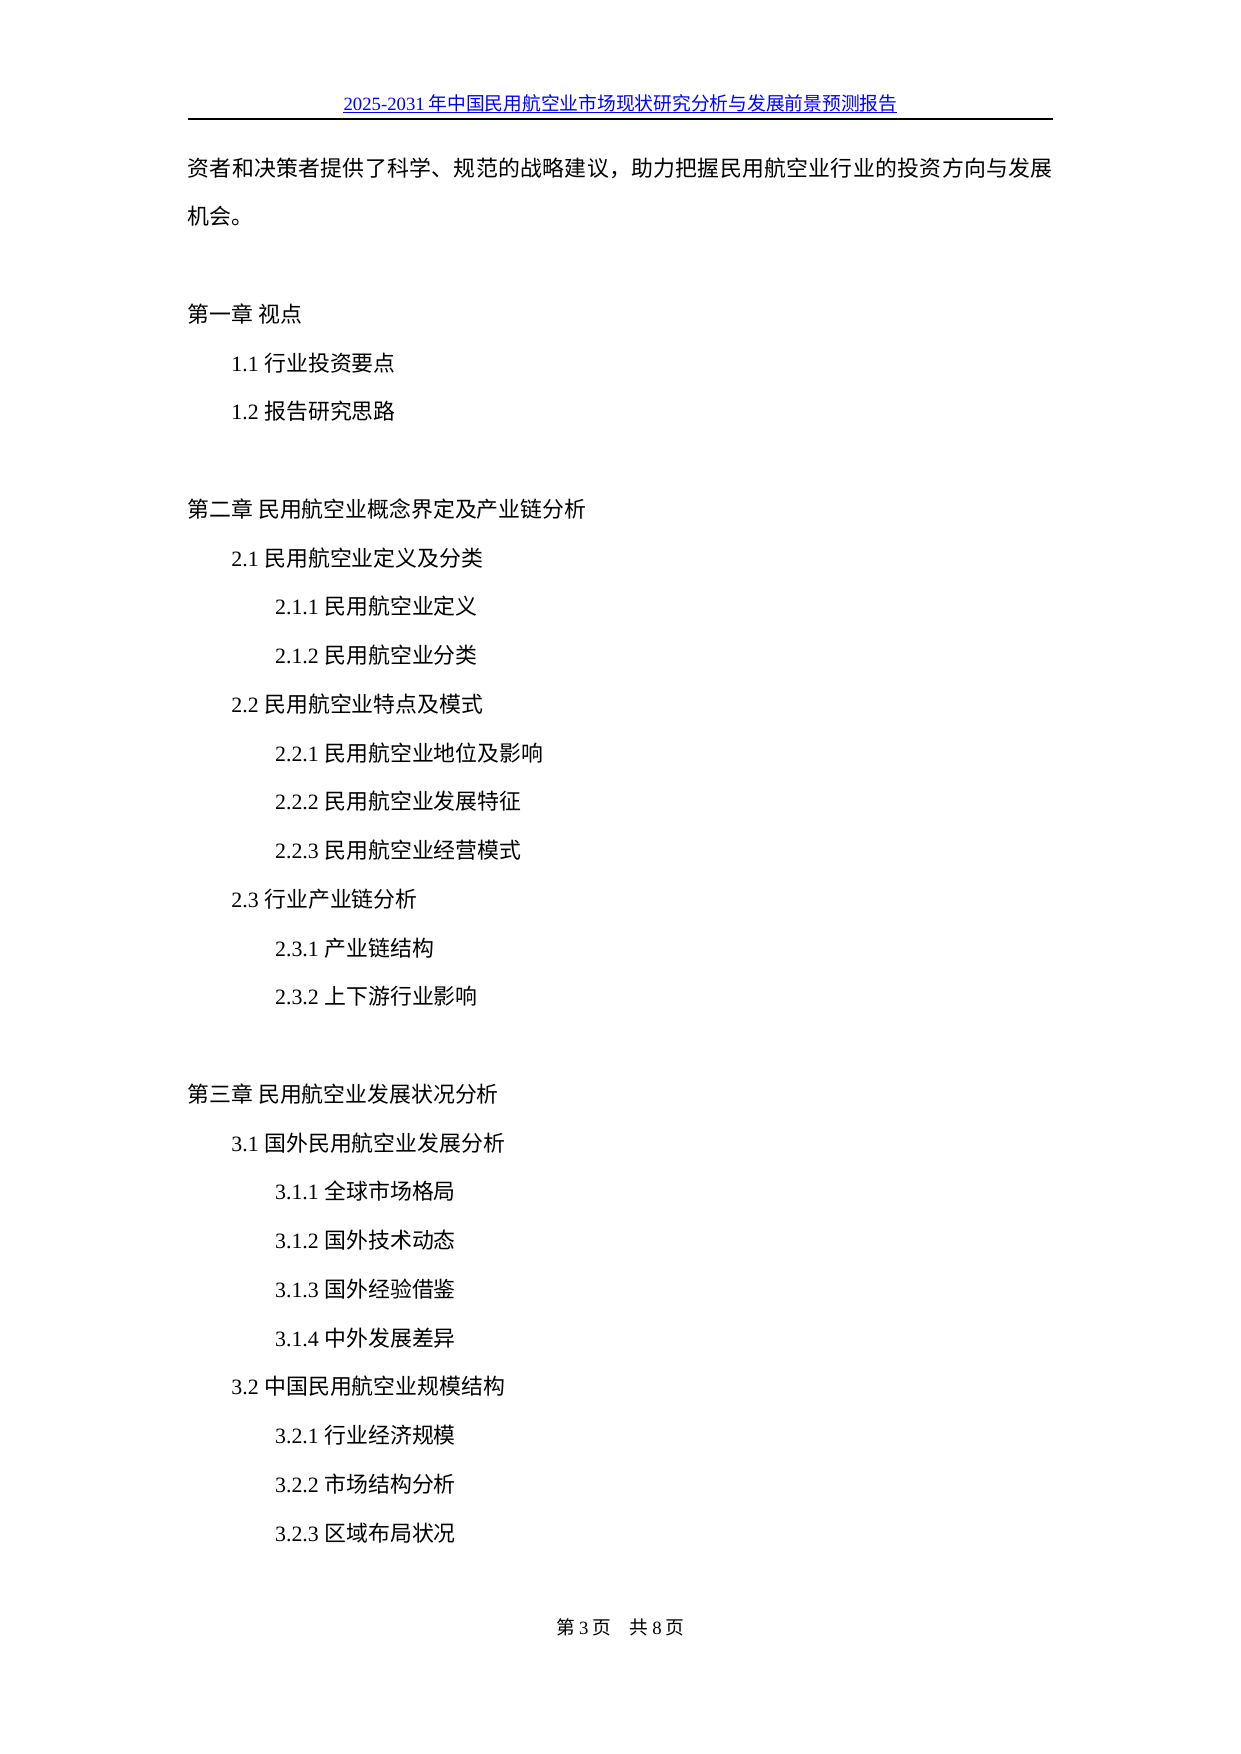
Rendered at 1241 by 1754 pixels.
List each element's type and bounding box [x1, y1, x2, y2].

text [187, 150, 1053, 1548]
